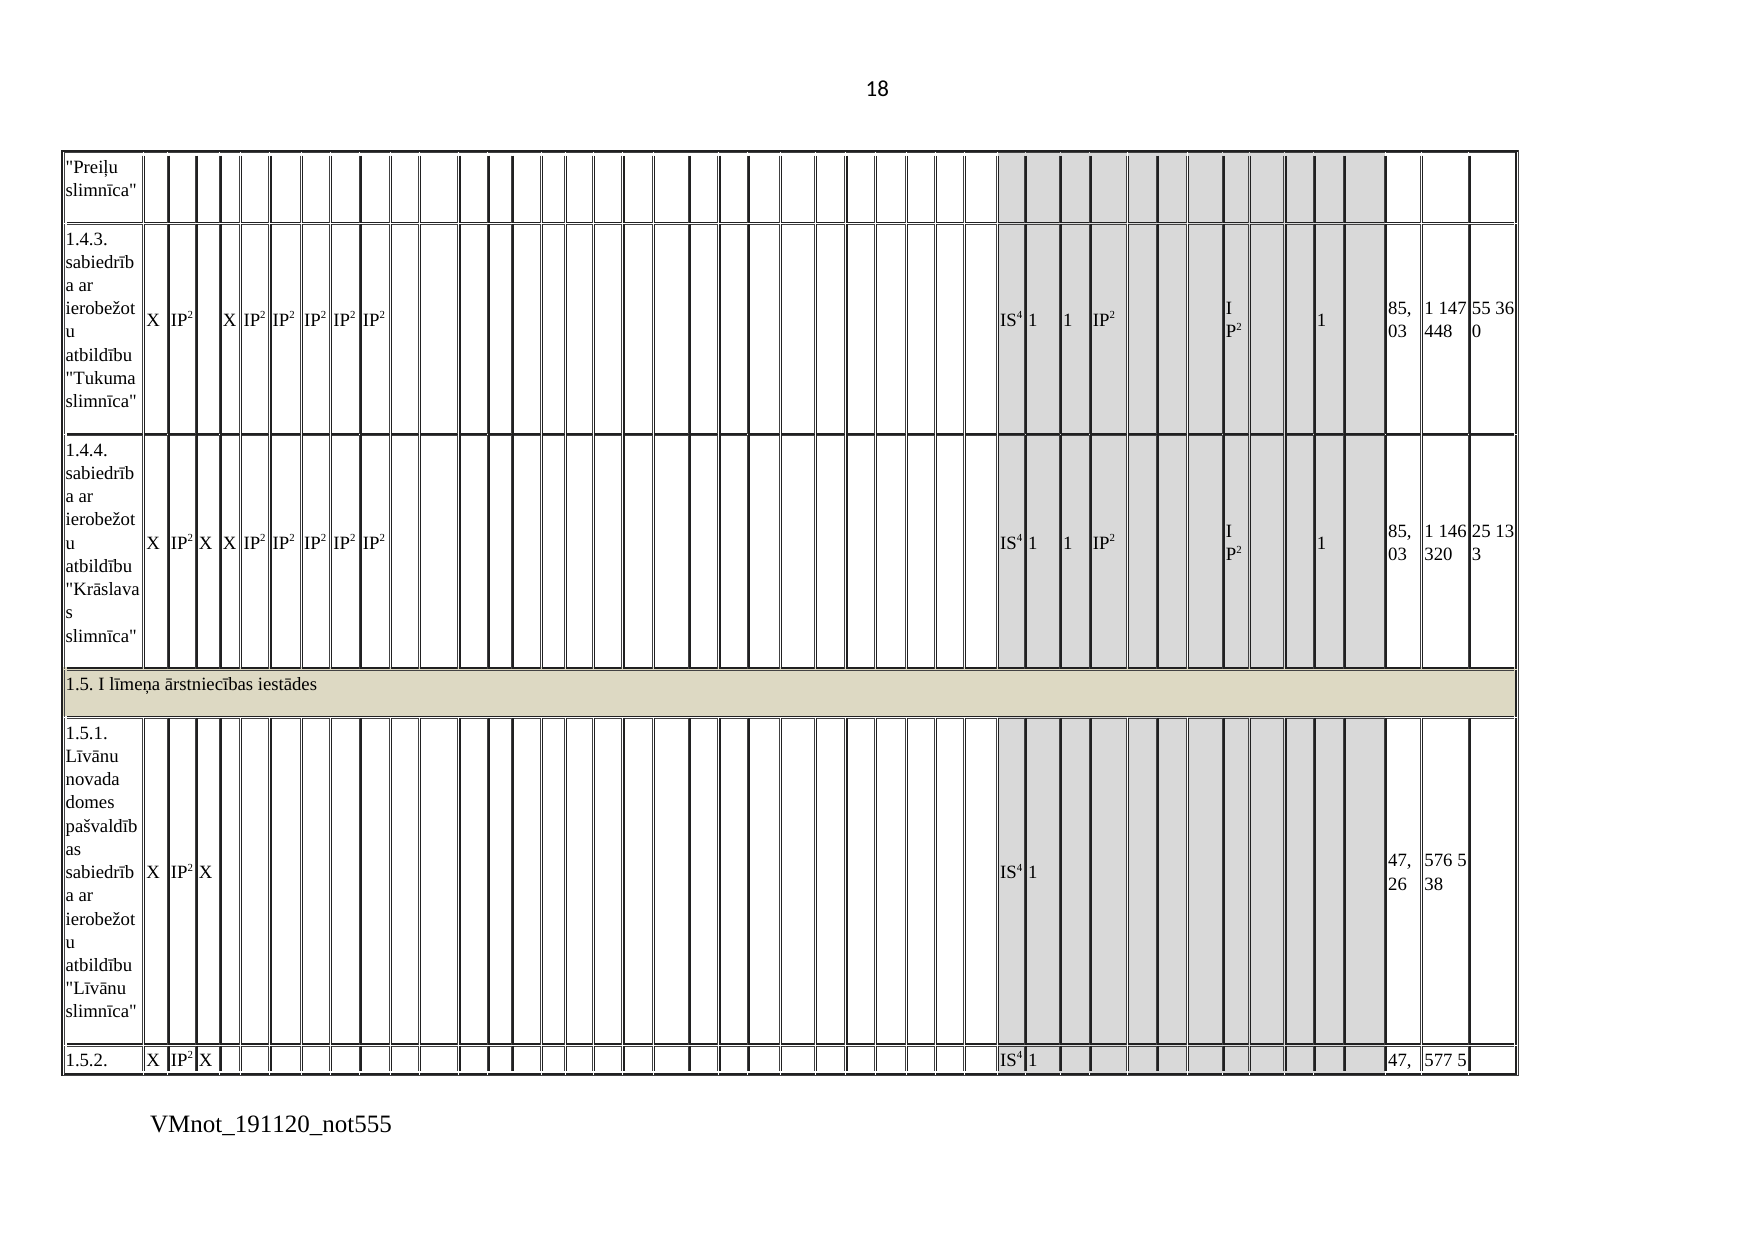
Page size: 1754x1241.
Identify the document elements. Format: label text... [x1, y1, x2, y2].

table_cell 47,26 [1387, 719, 1420, 1043]
table_cell [198, 225, 219, 433]
table_cell [391, 1047, 420, 1073]
table_cell [392, 719, 418, 1043]
table_cell [461, 225, 487, 433]
table_cell [594, 1043, 623, 1073]
table_cell [514, 225, 540, 433]
table_cell [567, 436, 592, 667]
table_cell [459, 1047, 488, 1073]
table_cell IS4 [998, 1047, 1025, 1073]
table_cell 55 360 [1469, 222, 1517, 433]
table_cell [490, 225, 511, 433]
table_cell 1 146 320 [1423, 436, 1468, 667]
table_cell [1090, 1047, 1127, 1073]
table_cell 1 [1025, 1047, 1060, 1073]
table_cell [907, 153, 936, 222]
table_cell [1060, 1047, 1090, 1073]
table_cell [461, 719, 487, 1043]
table_cell [691, 225, 717, 433]
table_cell [1287, 719, 1313, 1043]
table_cell 15 623 [1469, 153, 1515, 222]
table_cell [848, 436, 874, 667]
table_cell IP2 [331, 152, 360, 222]
table_cell [966, 436, 996, 667]
table_cell [876, 153, 907, 222]
table_cell 1 147 448 [1423, 225, 1468, 433]
table_cell [1314, 1047, 1344, 1073]
table_cell [420, 152, 459, 222]
table_cell [301, 1047, 331, 1073]
table_cell [1188, 1047, 1223, 1073]
table_cell [543, 719, 564, 1043]
table_cell IP2 [1092, 436, 1126, 667]
table_cell [362, 719, 389, 1043]
table_cell [543, 225, 564, 433]
table_cell [595, 719, 621, 1043]
table_cell 1 [1062, 225, 1089, 433]
table_cell [392, 225, 418, 433]
table_cell 1 [1316, 436, 1343, 667]
table_cell [421, 719, 457, 1043]
table_cell [1223, 1047, 1250, 1073]
table_cell [360, 1047, 391, 1073]
table_cell [1346, 225, 1384, 433]
table_cell IP2 [272, 436, 300, 667]
table_cell [595, 225, 621, 433]
table_cell [625, 225, 652, 433]
table_cell [1159, 436, 1186, 667]
table_cell X [145, 225, 167, 433]
table_cell [719, 1047, 748, 1073]
table_cell 1 [1027, 719, 1059, 1043]
table_cell [514, 436, 540, 667]
table_cell X [222, 436, 239, 667]
table_cell [1062, 719, 1089, 1043]
table_cell [391, 153, 420, 222]
table_cell [594, 152, 623, 222]
table_cell IP2 [242, 225, 268, 433]
table_cell 576 538 [1423, 719, 1468, 1043]
table_cell [965, 153, 997, 222]
table_cell [1225, 719, 1248, 1043]
table_cell [303, 719, 329, 1043]
table_cell [966, 225, 996, 433]
table_cell IP2 [362, 436, 389, 667]
table_cell [1189, 436, 1222, 667]
table_cell [242, 719, 268, 1043]
table_cell [595, 436, 621, 667]
table_cell [543, 436, 564, 667]
table_cell IP2 [170, 436, 195, 667]
table_cell 25 133 [1471, 433, 1517, 667]
table_cell X [145, 436, 167, 667]
table_cell [1129, 225, 1156, 433]
table_cell IP2 [332, 225, 359, 433]
table_cell [1250, 152, 1285, 222]
table_cell [1285, 1047, 1314, 1073]
table_cell [1129, 436, 1156, 667]
table_cell [490, 436, 511, 667]
table_cell [541, 153, 566, 222]
table_cell IS4 [999, 225, 1024, 433]
table_cell [655, 436, 688, 667]
table_cell [1469, 716, 1517, 1043]
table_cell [65, 1043, 144, 1073]
table_cell [817, 225, 844, 433]
table_cell [936, 1047, 965, 1073]
table_cell [1469, 1043, 1516, 1073]
table_cell [566, 1047, 594, 1073]
table_cell [691, 719, 717, 1043]
table_cell IP2 [303, 436, 329, 667]
table_cell [421, 225, 457, 433]
table_cell [512, 153, 541, 222]
table_cell [567, 225, 592, 433]
table_cell [567, 719, 592, 1043]
table_cell IS4 [998, 153, 1025, 222]
table_cell [272, 719, 300, 1043]
table_cell IP2 [241, 152, 270, 222]
table_cell IP2 [303, 225, 329, 433]
table_cell [721, 225, 747, 433]
table_cell [625, 436, 652, 667]
table_cell X [198, 436, 219, 667]
table_cell X [270, 153, 301, 222]
table_cell [1316, 719, 1343, 1043]
table_cell [848, 719, 874, 1043]
table_cell [1346, 436, 1384, 667]
table_cell [512, 1047, 541, 1073]
table_cell X [222, 225, 239, 433]
table_cell IP2 [332, 436, 359, 667]
table_cell X [144, 152, 168, 222]
table_cell [655, 225, 688, 433]
table_cell [1157, 1047, 1187, 1073]
table_cell IP2 [301, 153, 331, 222]
table_cell 85,03 [1385, 153, 1422, 222]
table_cell 85,03 [1387, 436, 1420, 667]
table_cell X [144, 1047, 168, 1073]
table_cell X [196, 1047, 220, 1073]
table_cell 1.4.3. sabiedrība ar ierobežotu atbildību "Tukuma slimnīca" [63, 222, 144, 433]
table_cell [816, 1043, 846, 1073]
table_cell [689, 152, 719, 222]
table_cell [1129, 719, 1156, 1043]
table_cell [623, 153, 654, 222]
table_cell IP2 [362, 225, 389, 433]
table_cell IP2 [272, 225, 300, 433]
table_cell 47,26 [1385, 1047, 1422, 1073]
table_cell [876, 1047, 907, 1073]
table_cell [654, 153, 689, 222]
table_cell 1 [1025, 153, 1060, 222]
table_cell [1251, 225, 1283, 433]
table_cell [846, 153, 876, 222]
table_cell [1250, 1043, 1285, 1073]
table_cell [488, 1047, 512, 1073]
table_cell [966, 719, 996, 1043]
table_cell [1189, 719, 1222, 1043]
table_cell [748, 153, 781, 222]
table_cell [654, 1047, 689, 1073]
table_cell [848, 225, 874, 433]
table_cell 1 [1027, 436, 1059, 667]
table_cell IP2 [170, 719, 195, 1043]
table_cell [420, 1043, 459, 1073]
table_cell [1188, 152, 1223, 222]
table_cell [1344, 1047, 1385, 1073]
table_cell [623, 1047, 654, 1073]
table_cell 1 [1314, 153, 1344, 222]
table_cell X [145, 719, 167, 1043]
table_cell IP2 [168, 153, 196, 222]
table_cell [1251, 719, 1283, 1043]
table_cell [877, 719, 905, 1043]
table_cell [750, 719, 779, 1043]
table_cell [937, 719, 963, 1043]
table_cell 1 [1027, 225, 1059, 433]
table_cell [1092, 719, 1126, 1043]
table_cell [781, 153, 816, 222]
table_cell IP2 [242, 436, 268, 667]
table_cell [490, 719, 511, 1043]
table_cell [1287, 436, 1313, 667]
table_cell [816, 152, 846, 222]
table_cell [655, 719, 688, 1043]
table_cell [877, 436, 905, 667]
table_cell 1 [1090, 153, 1127, 222]
table_cell 1.4.4. sabiedrība ar ierobežotu atbildību "Krāslavas slimnīca" [63, 433, 142, 667]
table_cell [421, 436, 457, 667]
table_cell 1.5.1. Līvānu novada domes pašvaldības sabiedrība ar ierobežotu atbildību "Līvānu slimnīca" [63, 716, 144, 1043]
table_cell [459, 152, 488, 222]
table_cell [936, 153, 965, 222]
table_cell [908, 719, 934, 1043]
table_cell [782, 225, 814, 433]
table_cell [514, 719, 540, 1043]
table_cell X [196, 152, 220, 222]
table_cell [270, 1047, 301, 1073]
table_cell IP2 [1225, 225, 1248, 433]
table_cell 1 709 978 [1422, 152, 1469, 222]
table_cell [461, 436, 487, 667]
table_cell [1251, 436, 1283, 667]
table_cell [691, 436, 717, 667]
table_cell [1189, 225, 1222, 433]
table_cell [748, 1047, 781, 1073]
table_cell [1159, 719, 1186, 1043]
table_cell [222, 719, 239, 1043]
table_cell [1159, 225, 1186, 433]
table_cell IP2 [1225, 436, 1248, 667]
table_cell [1128, 153, 1157, 222]
table_cell [750, 225, 779, 433]
table_cell 85,03 [1387, 225, 1420, 433]
table_cell 1 [1316, 225, 1343, 433]
table_cell IP2 [168, 1047, 196, 1073]
table_cell 1.5. I līmeņa ārstniecības iestādes [65, 667, 1516, 716]
table_cell [566, 153, 594, 222]
table_cell 1 [1060, 152, 1090, 222]
table_cell [721, 436, 747, 667]
table_cell [1346, 719, 1384, 1043]
table_cell [907, 1047, 936, 1073]
table_cell [689, 1043, 719, 1073]
table_cell [488, 153, 512, 222]
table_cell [65, 153, 144, 222]
table_cell [846, 1047, 876, 1073]
table_cell [625, 719, 652, 1043]
table_cell [220, 1047, 241, 1073]
table_cell [908, 225, 934, 433]
table_cell [937, 436, 963, 667]
table_cell 1 [1062, 436, 1089, 667]
table_cell IP2 [1092, 225, 1126, 433]
table_cell 577 570 [1422, 1047, 1469, 1073]
table_cell 1 [1223, 153, 1250, 222]
table_cell [541, 1047, 566, 1073]
table_cell [1344, 153, 1385, 222]
table_cell [332, 719, 359, 1043]
table_cell [781, 1047, 816, 1073]
table_cell [721, 719, 747, 1043]
table_cell [965, 1047, 997, 1073]
table_cell IS4 [999, 436, 1024, 667]
table_cell [1287, 225, 1313, 433]
table_cell X [220, 153, 241, 222]
table_cell [937, 225, 963, 433]
table_cell [1157, 153, 1187, 222]
table_cell [782, 719, 814, 1043]
table_cell [782, 436, 814, 667]
table_cell IS4 [999, 719, 1024, 1043]
table_cell [1128, 1047, 1157, 1073]
table_cell [817, 436, 844, 667]
table_cell [392, 436, 418, 667]
table_cell [877, 225, 905, 433]
table_cell [750, 436, 779, 667]
table_cell [817, 719, 844, 1043]
table_cell X [198, 719, 219, 1043]
table_cell [241, 1043, 270, 1073]
table_cell [719, 152, 748, 222]
table_cell IP2 [170, 225, 195, 433]
table_cell [908, 436, 934, 667]
table_cell [360, 153, 391, 222]
table_cell [1285, 152, 1314, 222]
table_cell [331, 1047, 360, 1073]
